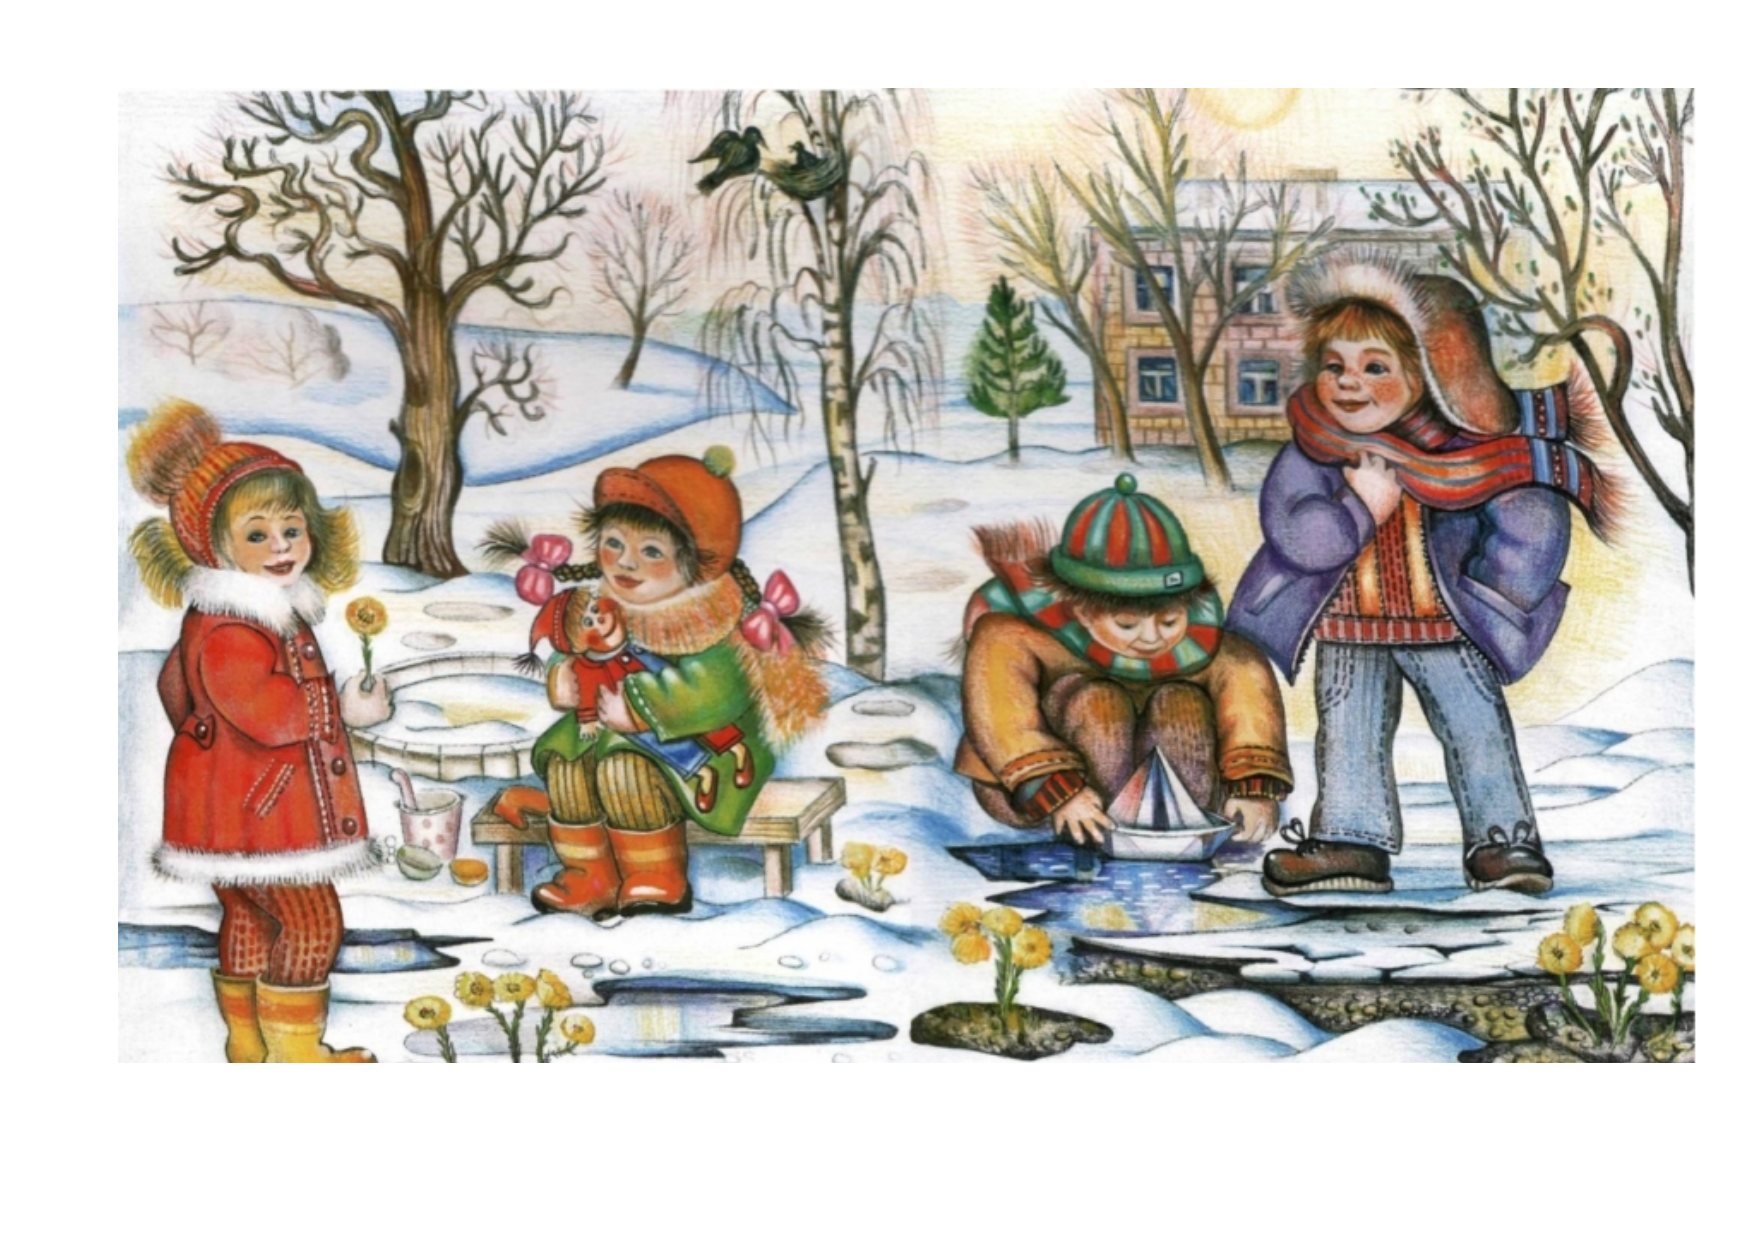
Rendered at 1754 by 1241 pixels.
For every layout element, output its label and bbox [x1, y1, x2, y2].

picture [118, 88, 1696, 1063]
